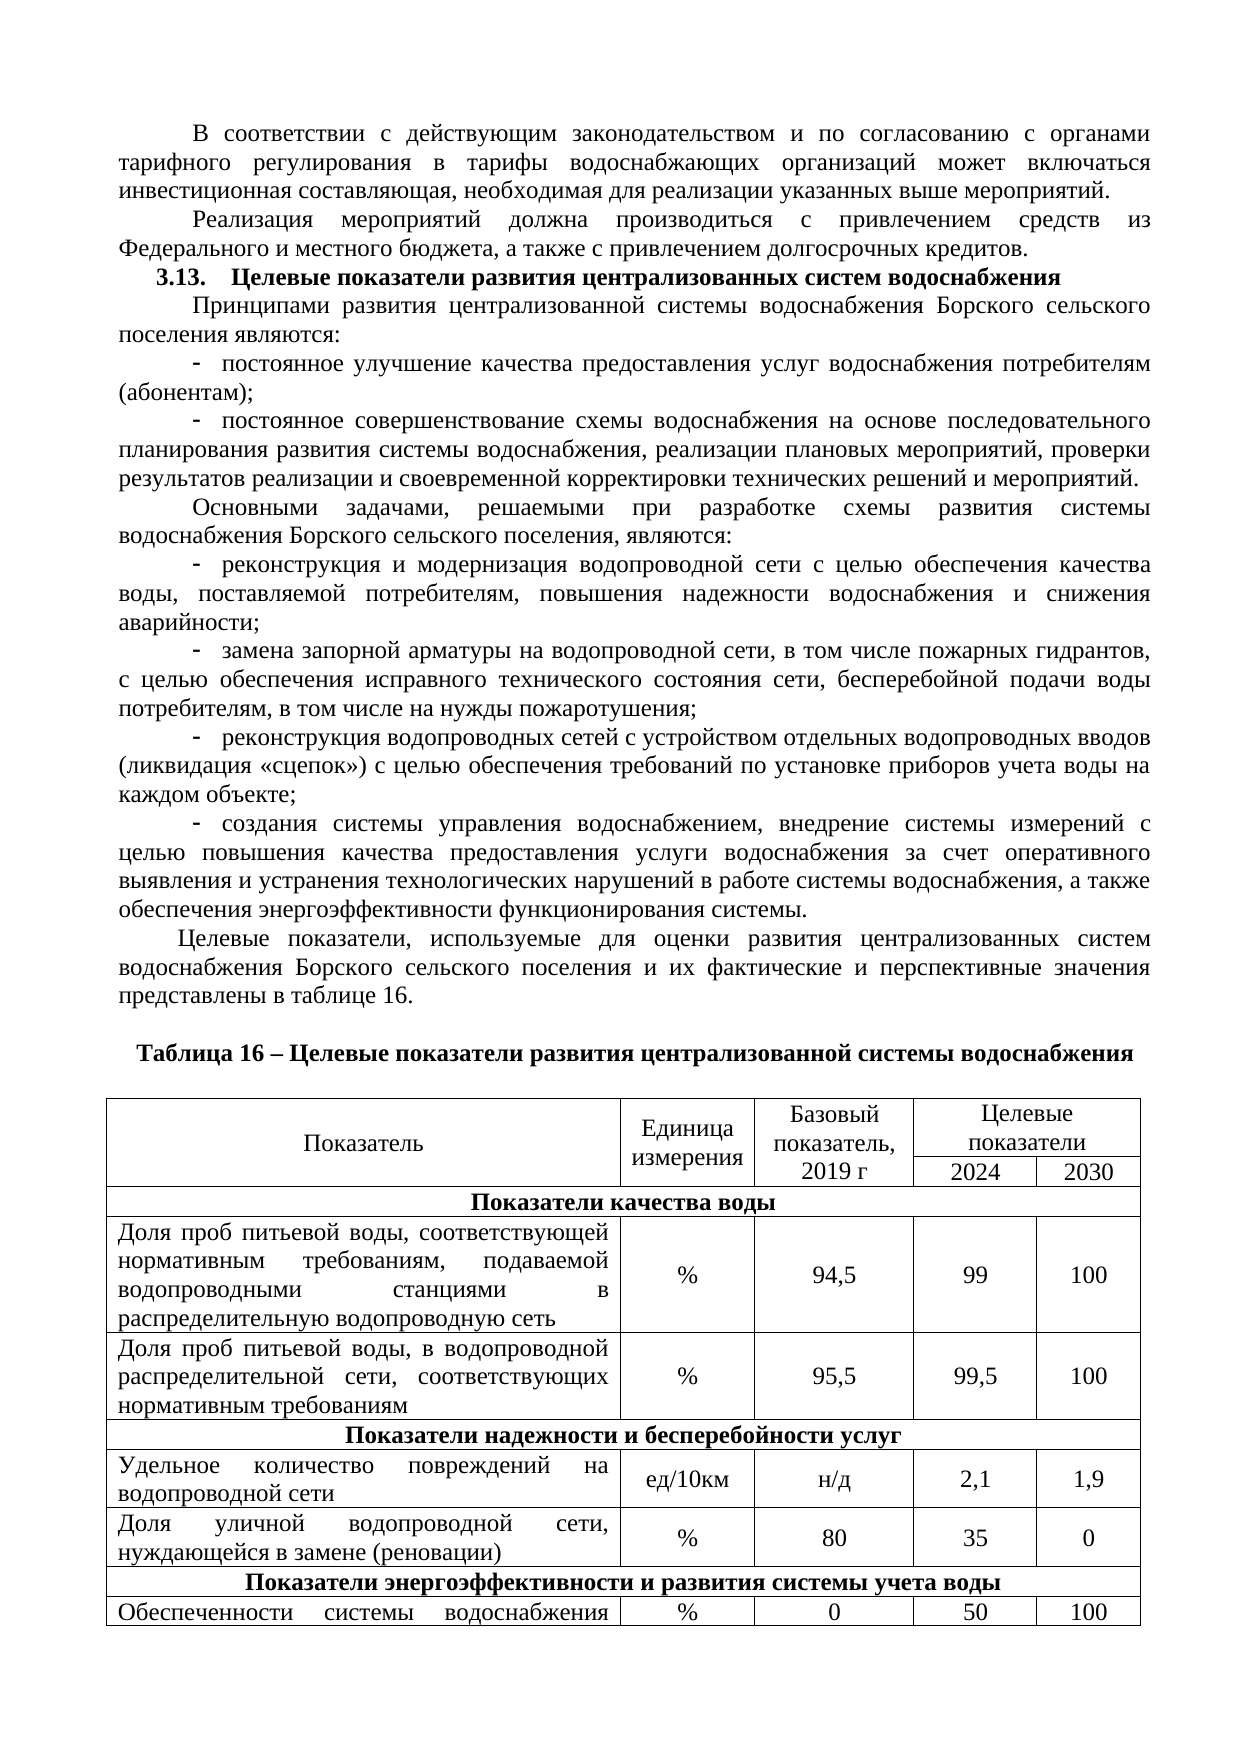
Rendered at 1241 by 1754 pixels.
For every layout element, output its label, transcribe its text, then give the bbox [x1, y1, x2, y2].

table_header Показатель [107, 1099, 620, 1186]
table_cell % [621, 1217, 754, 1332]
table_cell 0 [1037, 1508, 1140, 1566]
list постоянное улучшение качества предоставления услуг водоснабжения потребителям (абонентам); [118, 348, 1152, 406]
list замена запорной арматуры на водопроводной сети, в том числе пожарных гидрантов, с целью обеспечения исправного технического состояния сети, бесперебойной подачи воды потребителям, в том числе на нужды пожаротушения; [118, 636, 1152, 722]
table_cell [107, 1597, 620, 1625]
list постоянное совершенствование схемы водоснабжения на основе последовательного планирования развития системы водоснабжения, реализации плановых мероприятий, проверки результатов реализации и своевременной корректировки технических решений и мероприятий. [118, 406, 1152, 492]
table_cell Доля проб питьевой воды, в водопроводной распределительной сети, соответствующих нормативным требованиям [107, 1333, 620, 1419]
table_cell Показатели надежности и бесперебойности услуг [107, 1420, 1140, 1449]
table_cell Показатели энергоэффективности и развития системы учета воды [107, 1567, 1140, 1596]
table_cell 50 [914, 1597, 1036, 1625]
list Целевые показатели развития централизованных систем водоснабжения [156, 262, 1152, 291]
table_cell ед/10км [621, 1450, 754, 1507]
text Реализация мероприятий должна производиться с привлечением средств из Федерального и местного бюджета, а также с привлечением долгосрочных кредитов. [118, 204, 1152, 262]
text Таблица 16 – Целевые показатели развития централизованной системы водоснабжения [118, 1038, 1152, 1067]
table_cell 99 [914, 1217, 1036, 1332]
table_cell 2030 [1037, 1157, 1140, 1186]
text В соответствии с действующим законодательством и по согласованию с органами тарифного регулирования в тарифы водоснабжающих организаций может включаться инвестиционная составляющая, необходимая для реализации указанных выше мероприятий. [118, 118, 1152, 204]
table_cell 2,1 [914, 1450, 1036, 1507]
table_cell % [621, 1597, 754, 1625]
table_cell 2024 [914, 1157, 1036, 1186]
table_cell Показатели качества воды [107, 1187, 1140, 1216]
table_cell 94,5 [755, 1217, 913, 1332]
table_cell 100 [1037, 1333, 1140, 1419]
list создания системы управления водоснабжением, внедрение системы измерений с целью повышения качества предоставления услуги водоснабжения за счет оперативного выявления и устранения технологических нарушений в работе системы водоснабжения, а также обеспечения энергоэффективности функционирования системы. [118, 808, 1152, 923]
table_cell % [621, 1508, 754, 1566]
table_cell Доля проб питьевой воды, соответствующей нормативным требованиям, подаваемой водопроводными станциями в распределительную водопроводную сеть [107, 1217, 620, 1332]
table_cell Доля уличной водопроводной сети, нуждающейся в замене (реновации) [107, 1508, 620, 1566]
table_cell 80 [755, 1508, 913, 1566]
list реконструкция и модернизация водопроводной сети с целью обеспечения качества воды, поставляемой потребителям, повышения надежности водоснабжения и снижения аварийности; [118, 549, 1152, 636]
table_cell 99,5 [914, 1333, 1036, 1419]
table_cell н/д [755, 1450, 913, 1507]
table_cell Удельное количество повреждений на водопроводной сети [107, 1450, 620, 1507]
list реконструкция водопроводных сетей с устройством отдельных водопроводных вводов (ликвидация «сцепок») с целью обеспечения требований по установке приборов учета воды на каждом объекте; [118, 722, 1152, 808]
text Целевые показатели, используемые для оценки развития централизованных систем водоснабжения Борского сельского поселения и их фактические и перспективные значения представлены в таблице 16. [118, 923, 1152, 1009]
text Принципами развития централизованной системы водоснабжения Борского сельского поселения являются: [118, 291, 1152, 348]
table_cell 35 [914, 1508, 1036, 1566]
table_cell 100 [1037, 1597, 1140, 1625]
table_cell 1,9 [1037, 1450, 1140, 1507]
text Основными задачами, решаемыми при разработке схемы развития системы водоснабжения Борского сельского поселения, являются: [118, 492, 1152, 549]
table_cell 95,5 [755, 1333, 913, 1419]
table_header Базовый показатель, 2019 г [755, 1099, 913, 1186]
table_cell 0 [755, 1597, 913, 1625]
table_cell 100 [1037, 1217, 1140, 1332]
table_header Целевые показатели [914, 1099, 1140, 1156]
table_cell % [621, 1333, 754, 1419]
table_header Единица измерения [621, 1099, 754, 1186]
